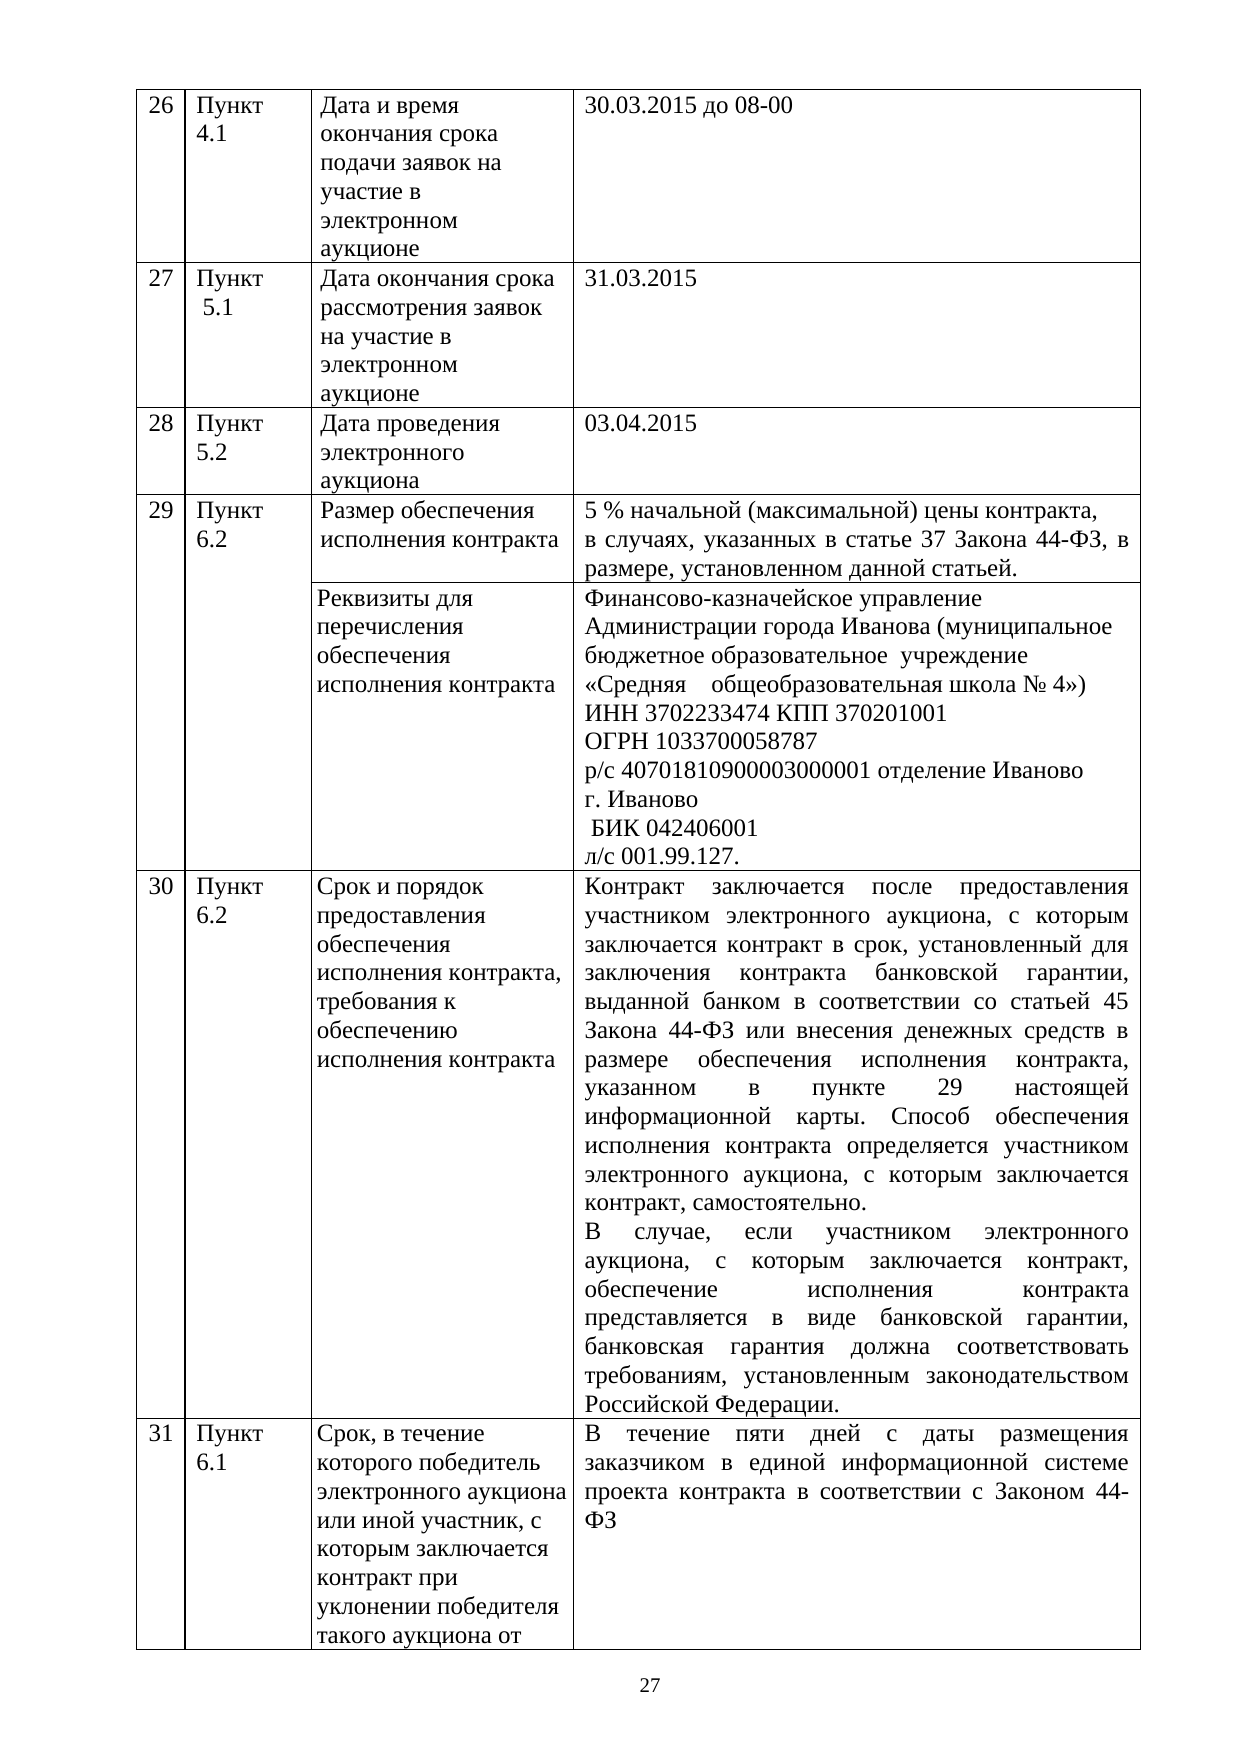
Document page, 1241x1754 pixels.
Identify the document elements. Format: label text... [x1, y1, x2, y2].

table_cell 5 % начальной (максимальной) цены контракта, в случаях, указанных в статье 37 Закона 44-ФЗ, в размере, установленном данной статьей. [574, 495, 1140, 582]
table_cell Срок и порядок предоставления обеспечения исполнения контракта, требования к обеспечению исполнения контракта [312, 871, 573, 1417]
table_cell 27 [137, 263, 184, 407]
table_cell 31.03.2015 [574, 263, 1140, 407]
table_cell Пункт 6.2 [186, 871, 311, 1417]
table_cell Пункт 6.1 [186, 1419, 311, 1648]
table_cell Пункт 6.2 [186, 495, 311, 870]
table_cell Дата проведения электронного аукциона [312, 408, 573, 494]
table_cell Пункт 5.2 [186, 408, 311, 494]
table_cell Контракт заключается после предоставления участником электронного аукциона, с которым заключается контракт в срок, установленный для заключения контракта банковской гарантии, выданной банком в соответствии со статьей 45 Закона 44-ФЗ или внесения денежных средств в размере обеспечения исполнения контракта, указанном в пункте 29 настоящей информационной карты. Способ обеспечения исполнения контракта определяется участником электронного аукциона, с которым заключается контракт, самостоятельно. В случае, если участником электронного аукциона, с которым заключается контракт, обеспечение исполнения контракта представляется в виде банковской гарантии, банковская гарантия должна соответствовать требованиям, установленным законодательством Российской Федерации. [574, 871, 1140, 1417]
table_cell Финансово-казначейское управление Администрации города Иванова (муниципальное бюджетное образовательное учреждение «Средняя общеобразовательная школа № 4») ИНН 3702233474 КПП 370201001 ОГРН 1033700058787 р/с 40701810900003000001 отделение Иваново г. Иваново БИК 042406001 л/с 001.99.127. [574, 583, 1140, 870]
table_cell 28 [137, 408, 184, 494]
table_cell Реквизиты для перечисления обеспечения исполнения контракта [312, 583, 573, 870]
table_cell 30.03.2015 до 08-00 [574, 90, 1140, 262]
table_cell Дата и время окончания срока подачи заявок на участие в электронном аукционе [312, 90, 573, 262]
table_cell Пункт 4.1 [186, 90, 311, 262]
table_cell Дата окончания срока рассмотрения заявок на участие в электронном аукционе [312, 263, 573, 407]
table_cell 30 [137, 871, 184, 1417]
table_cell 26 [137, 90, 184, 262]
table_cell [312, 1419, 573, 1648]
table_cell 03.04.2015 [574, 408, 1140, 494]
table_cell 31 [137, 1419, 184, 1648]
table_cell Размер обеспечения исполнения контракта [312, 495, 573, 582]
table_cell Пункт 5.1 [186, 263, 311, 407]
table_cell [574, 1419, 1140, 1648]
table_cell 29 [137, 495, 184, 870]
